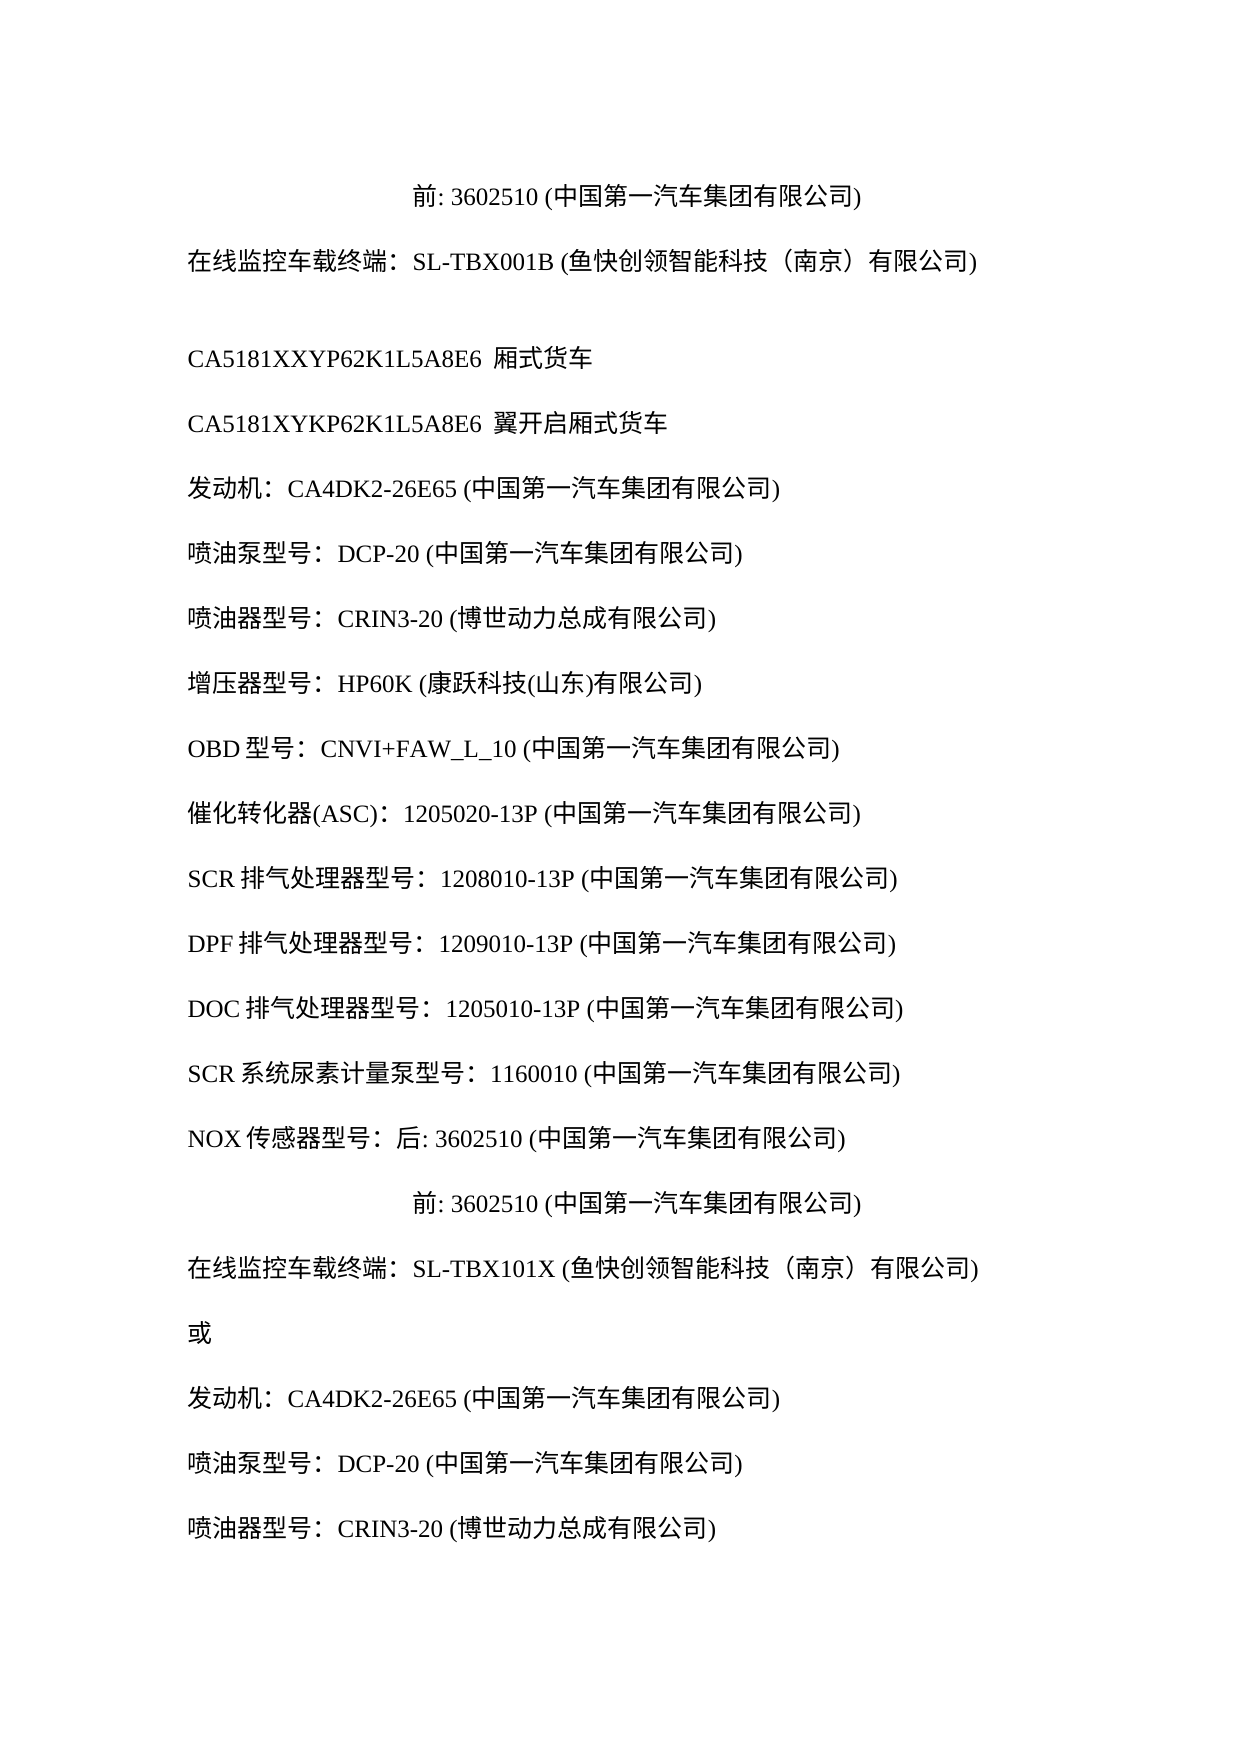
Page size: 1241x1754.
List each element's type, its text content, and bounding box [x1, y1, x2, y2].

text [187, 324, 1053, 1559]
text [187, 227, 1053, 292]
text 前: 3602510 (中国第一汽车集团有限公司) [187, 162, 1053, 227]
